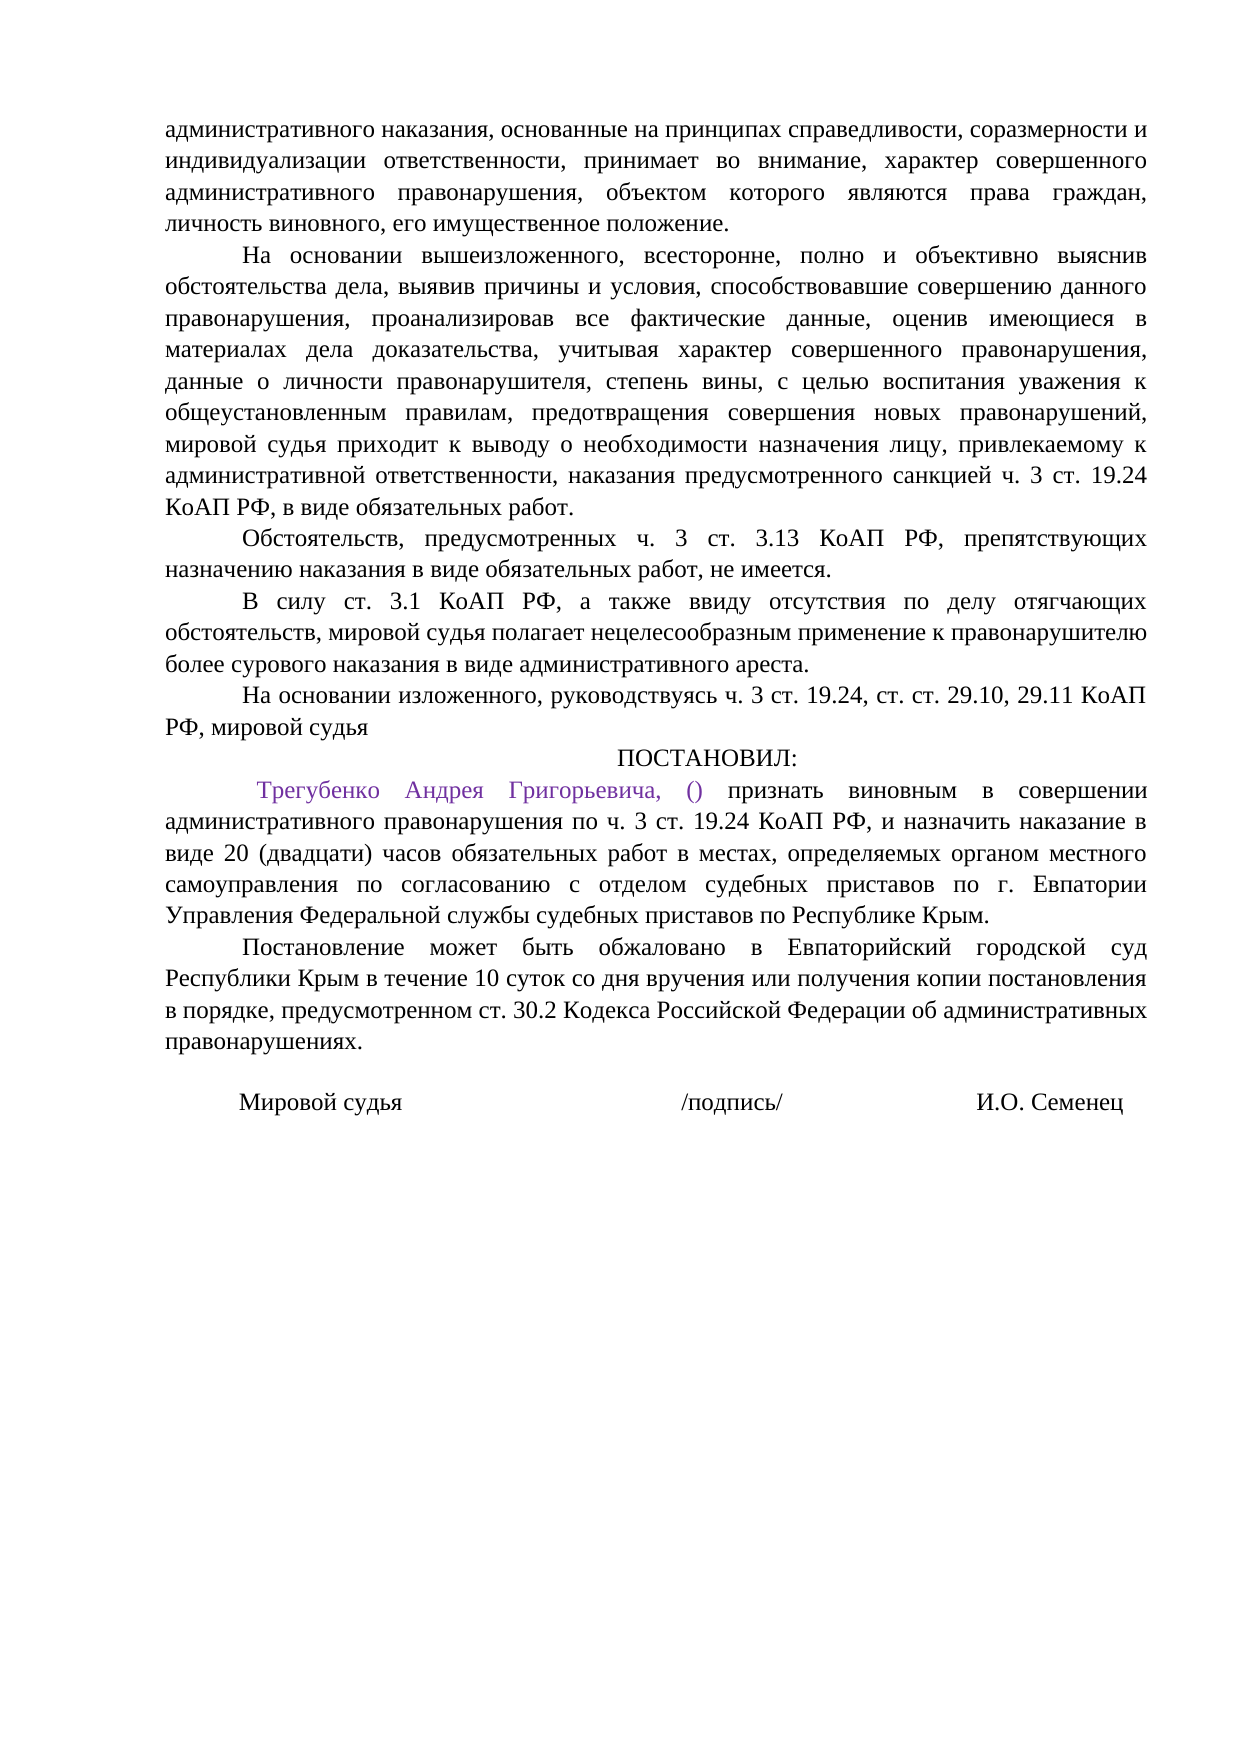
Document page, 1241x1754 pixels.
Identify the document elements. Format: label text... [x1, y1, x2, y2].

text Трегубенко Андрея Григорьевича, () признать виновным в совершении административного правонарушения по ч. 3 ст. 19.24 КоАП РФ, и назначить наказание в виде 20 (двадцати) часов обязательных работ в местах, определяемых органом местного самоуправления по согласованию с отделом судебных приставов по г. Евпатории Управления Федеральной службы судебных приставов по Республике Крым. [165, 773, 1148, 930]
text Постановление может быть обжаловано в Евпаторийский городской суд Республики Крым в течение 10 суток со дня вручения или получения копии постановления в порядке, предусмотренном ст. 30.2 Кодекса Российской Федерации об административных правонарушениях. [165, 930, 1148, 1056]
text Обстоятельств, предусмотренных ч. 3 ст. 3.13 КоАП РФ, препятствующих назначению наказания в виде обязательных работ, не имеется. [165, 521, 1148, 584]
text ПОСТАНОВИЛ: [617, 741, 1148, 773]
text Мировой судья /подпись/ И.О. Семенец [165, 1087, 1148, 1116]
text На основании изложенного, руководствуясь ч. 3 ст. 19.24, ст. ст. 29.10, 29.11 КоАП РФ, мировой судья [165, 678, 1148, 741]
text На основании вышеизложенного, всесторонне, полно и объективно выяснив обстоятельства дела, выявив причины и условия, способствовавшие совершению данного правонарушения, проанализировав все фактические данные, оценив имеющиеся в материалах дела доказательства, учитывая характер совершенного правонарушения, данные о личности правонарушителя, степень вины, с целью воспитания уважения к общеустановленным правилам, предотвращения совершения новых правонарушений, мировой судья приходит к выводу о необходимости назначения лицу, привлекаемому к административной ответственности, наказания предусмотренного санкцией ч. 3 ст. 19.24 КоАП РФ, в виде обязательных работ. [165, 238, 1148, 521]
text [165, 112, 1148, 238]
text В силу ст. 3.1 КоАП РФ, а также ввиду отсутствия по делу отягчающих обстоятельств, мировой судья полагает нецелесообразным применение к правонарушителю более сурового наказания в виде административного ареста. [165, 584, 1148, 678]
